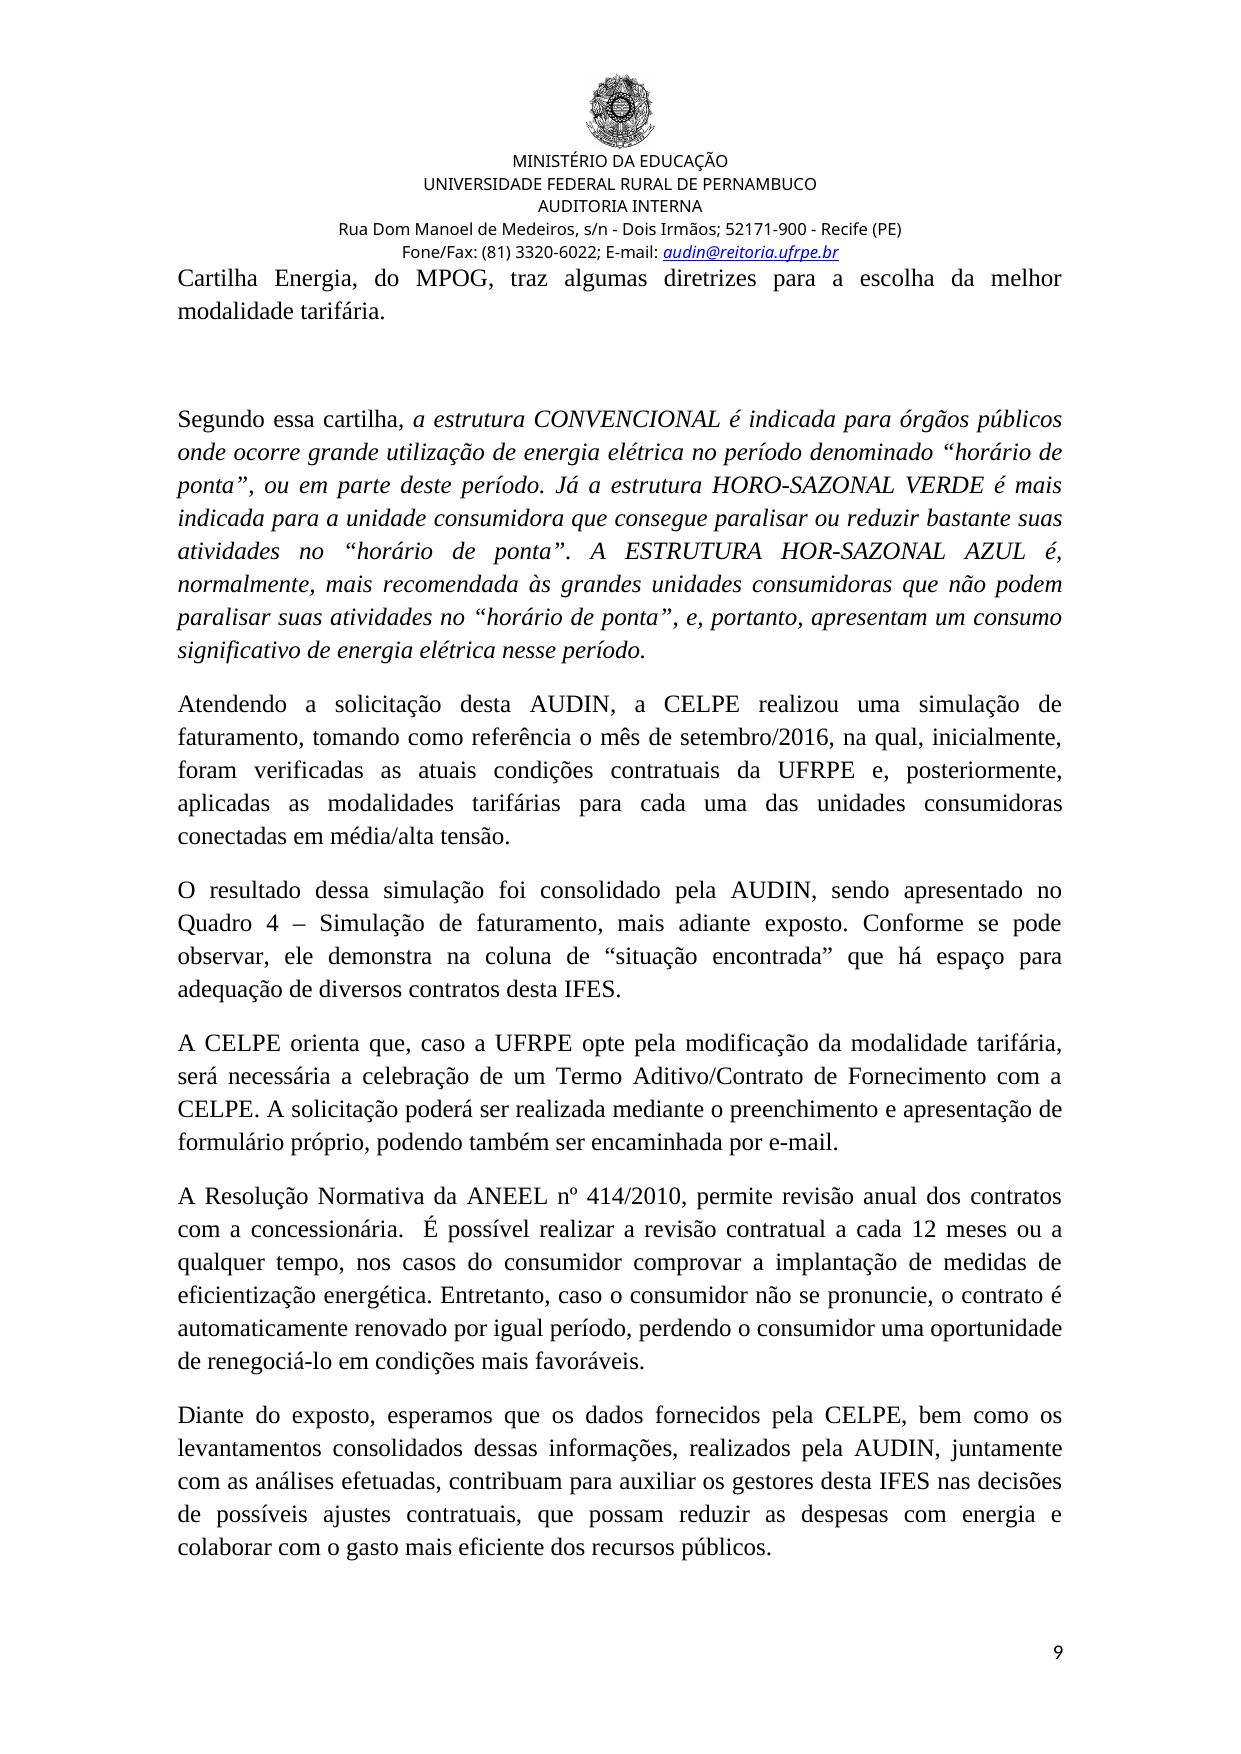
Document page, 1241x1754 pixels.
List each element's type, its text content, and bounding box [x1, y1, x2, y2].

text Atendendo a solicitação desta AUDIN, a CELPE realizou uma simulação de faturamento, tomando como referência o mês de setembro/2016, na qual, inicialmente, foram verificadas as atuais condições contratuais da UFRPE e, posteriormente, aplicadas as modalidades tarifárias para cada uma das unidades consumidoras conectadas em média/alta tensão. [177, 689, 1063, 850]
text A CELPE orienta que, caso a UFRPE opte pela modificação da modalidade tarifária, será necessária a celebração de um Termo Aditivo/Contrato de Fornecimento com a CELPE. A solicitação poderá ser realizada mediante o preenchimento e apresentação de formulário próprio, podendo também ser encaminhada por e-mail. [177, 1028, 1063, 1156]
text Segundo essa cartilha, a estrutura CONVENCIONAL é indicada para órgãos públicos onde ocorre grande utilização de energia elétrica no período denominado “horário de ponta”, ou em parte deste período. Já a estrutura HORO-SAZONAL VERDE é mais indicada para a unidade consumidora que consegue paralisar ou reduzir bastante suas atividades no “horário de ponta”. A ESTRUTURA HOR-SAZONAL AZUL é, normalmente, mais recomendada às grandes unidades consumidoras que não podem paralisar suas atividades no “horário de ponta”, e, portanto, apresentam um consumo significativo de energia elétrica nesse período. [177, 404, 1063, 664]
picture [585, 73, 656, 150]
text A Resolução Normativa da ANEEL nº 414/2010, permite revisão anual dos contratos com a concessionária. É possível realizar a revisão contratual a cada 12 meses ou a qualquer tempo, nos casos do consumidor comprovar a implantação de medidas de eficientização energética. Entretanto, caso o consumidor não se pronuncie, o contrato é automaticamente renovado por igual período, perdendo o consumidor uma oportunidade de renegociá-lo em condições mais favoráveis. [177, 1181, 1063, 1374]
text Diante do exposto, esperamos que os dados fornecidos pela CELPE, bem como os levantamentos consolidados dessas informações, realizados pela AUDIN, juntamente com as análises efetuadas, contribuam para auxiliar os gestores desta IFES nas decisões de possíveis ajustes contratuais, que possam reduzir as despesas com energia e colaborar com o gasto mais eficiente dos recursos públicos. [177, 1400, 1063, 1561]
text O resultado dessa simulação foi consolidado pela AUDIN, sendo apresentado no Quadro 4 – Simulação de faturamento, mais adiante exposto. Conforme se pode observar, ele demonstra na coluna de “situação encontrada” que há espaço para adequação de diversos contratos desta IFES. [177, 875, 1063, 1003]
